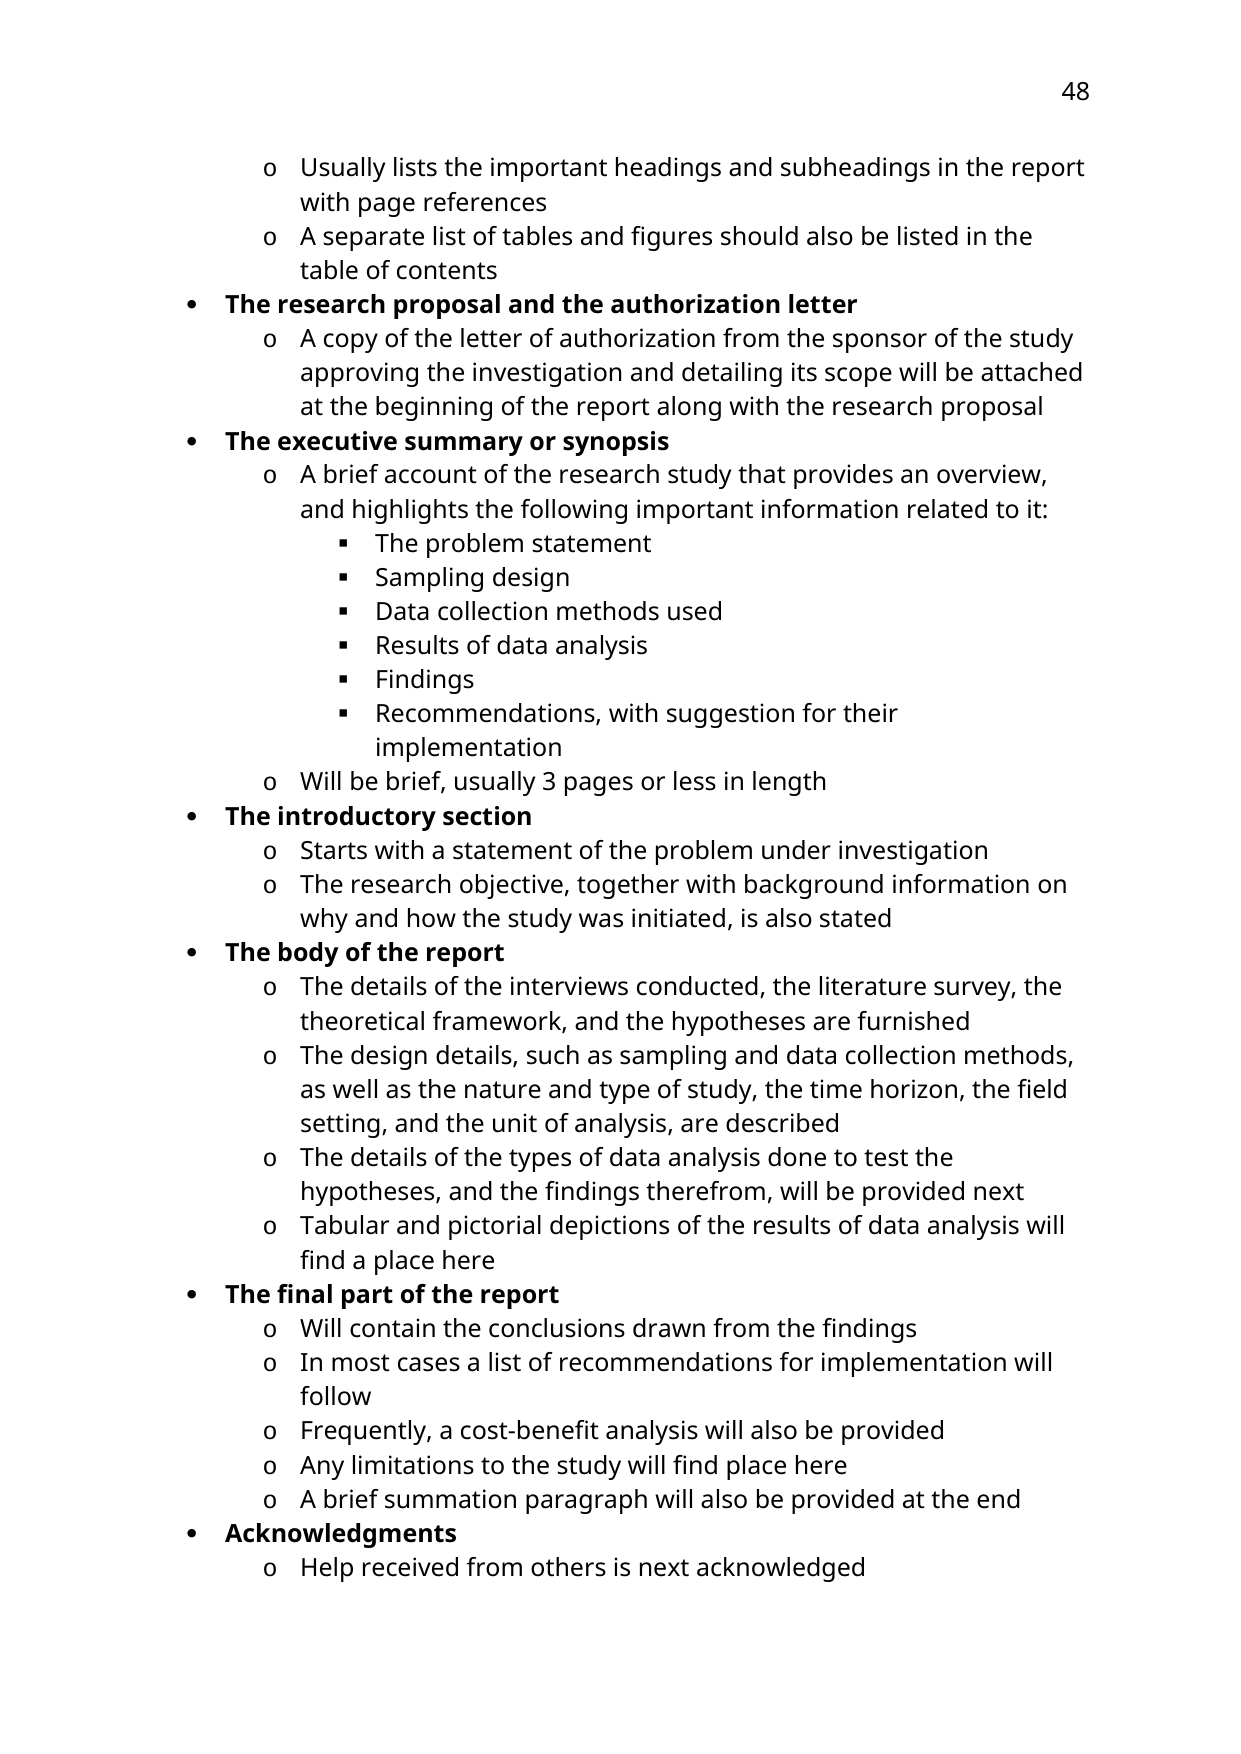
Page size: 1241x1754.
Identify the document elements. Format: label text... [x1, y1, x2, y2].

list The research objective, together with background information on why and how the study was initiated, is also stated [262, 867, 1090, 935]
list Usually lists the important headings and subheadings in the report with page references [262, 150, 1090, 218]
list Tabular and pictorial depictions of the results of data analysis will find a place here [262, 1208, 1090, 1276]
list A separate list of tables and figures should also be listed in the table of contents [262, 218, 1090, 287]
list Help received from others is next acknowledged [262, 1550, 1090, 1584]
list Recommendations, with suggestion for their implementation [337, 696, 1090, 764]
list A brief summation paragraph will also be provided at the end [262, 1482, 1090, 1516]
list The body of the report [187, 935, 1090, 969]
list The problem statement [337, 526, 1090, 559]
list The final part of the report [187, 1276, 1090, 1310]
list A copy of the letter of authorization from the sponsor of the study approving the investigation and detailing its scope will be attached at the beginning of the report along with the research proposal [262, 321, 1090, 423]
list Findings [337, 662, 1090, 696]
list The executive summary or synopsis [187, 423, 1090, 457]
list Sampling design [337, 559, 1090, 594]
list The introductory section [187, 798, 1090, 832]
list Starts with a statement of the problem under investigation [262, 832, 1090, 867]
list In most cases a list of recommendations for implementation will follow [262, 1345, 1090, 1413]
list The research proposal and the authorization letter [187, 287, 1090, 321]
list Will contain the conclusions drawn from the findings [262, 1310, 1090, 1345]
list Acknowledgments [187, 1516, 1090, 1550]
list The design details, such as sampling and data collection methods, as well as the nature and type of study, the time horizon, the field setting, and the unit of analysis, are described [262, 1037, 1090, 1140]
list A brief account of the research study that provides an overview, and highlights the following important information related to it: [262, 457, 1090, 526]
list Results of data analysis [337, 628, 1090, 662]
list The details of the interviews conducted, the literature survey, the theoretical framework, and the hypotheses are furnished [262, 969, 1090, 1037]
list Data collection methods used [337, 594, 1090, 628]
list Frequently, a cost-benefit analysis will also be provided [262, 1413, 1090, 1447]
list Any limitations to the study will find place here [262, 1447, 1090, 1482]
list The details of the types of data analysis done to test the hypotheses, and the findings therefrom, will be provided next [262, 1140, 1090, 1208]
list Will be brief, usually 3 pages or less in length [262, 764, 1090, 798]
